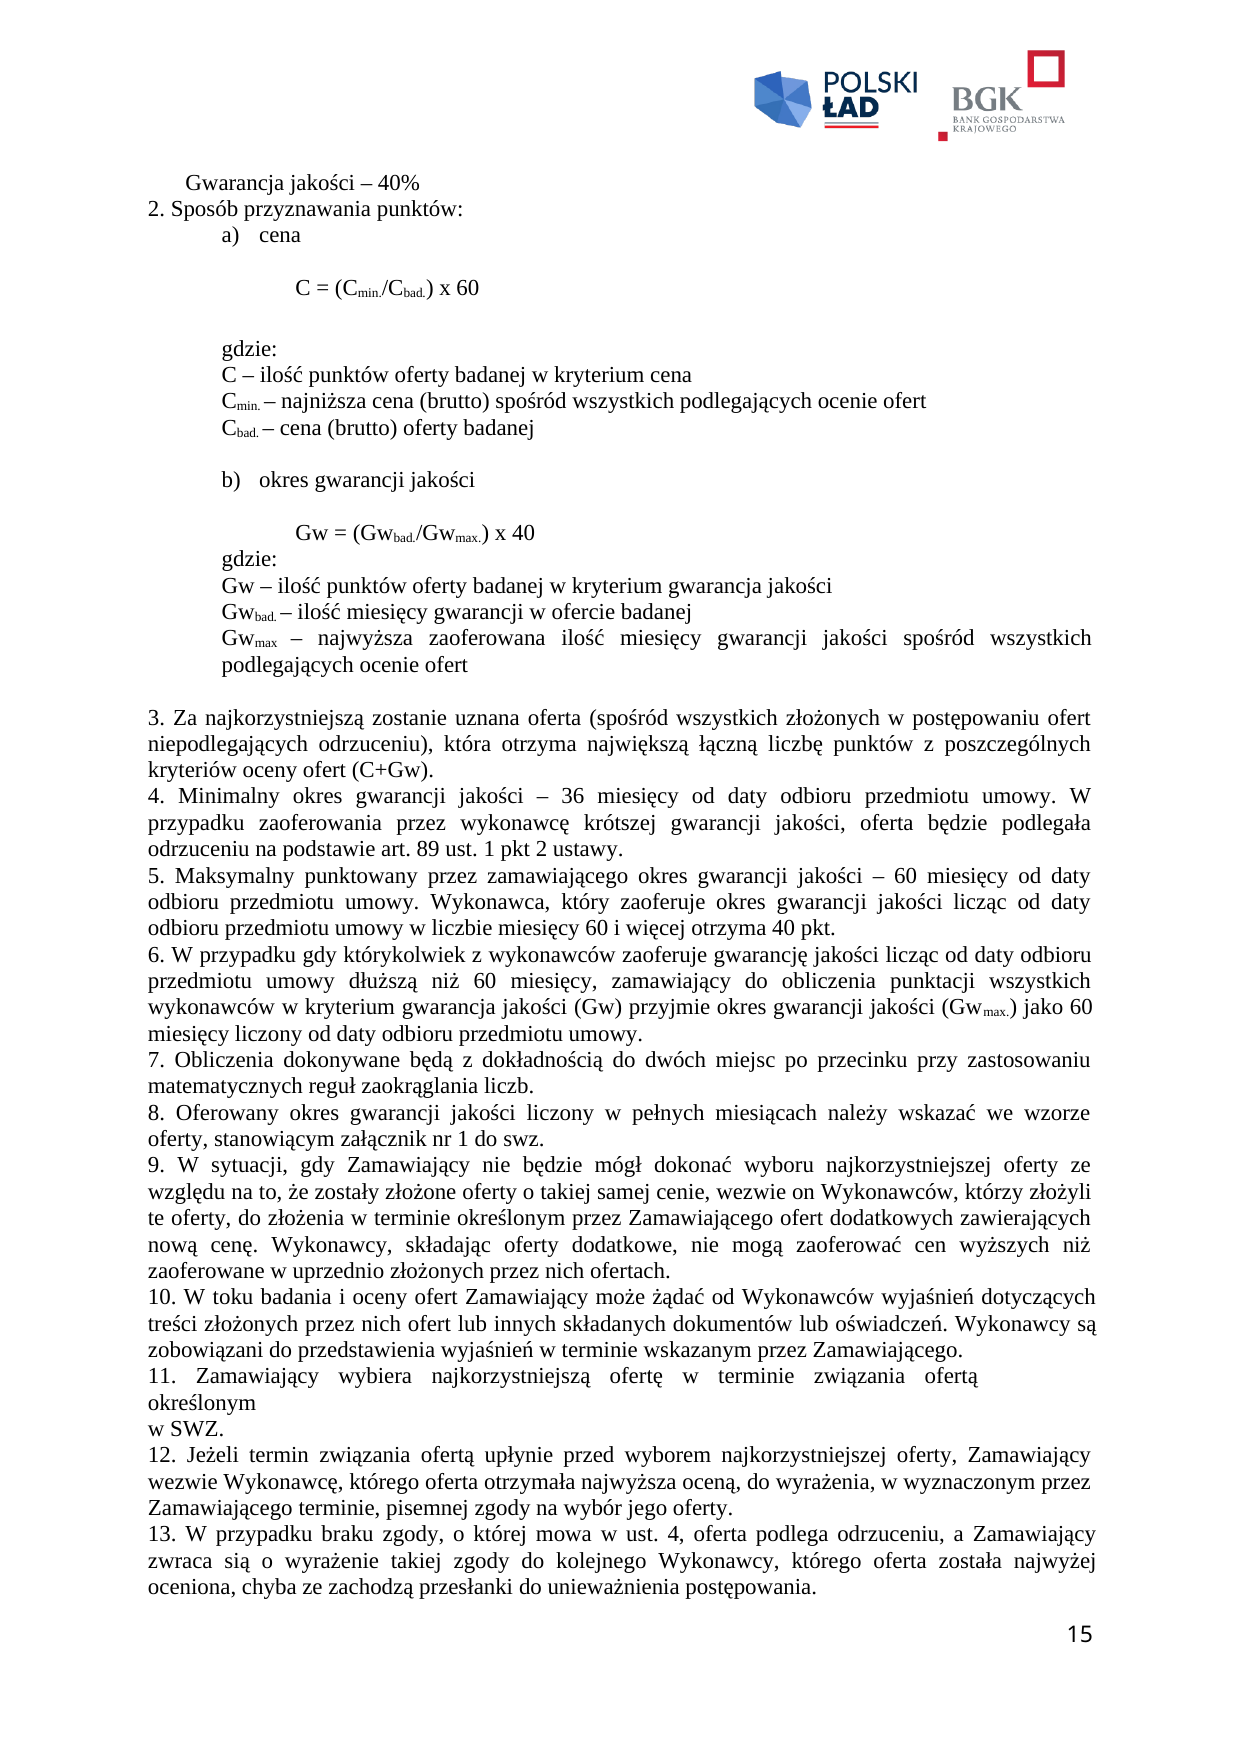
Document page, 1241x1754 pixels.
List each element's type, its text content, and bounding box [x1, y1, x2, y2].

text 6. W przypadku gdy którykolwiek z wykonawców zaoferuje gwarancję jakości licząc od daty odbioru przedmiotu umowy dłuższą niż 60 miesięcy, zamawiający do obliczenia punktacji wszystkich wykonawców w kryterium gwarancja jakości (Gw) przyjmie okres gwarancji jakości (Gwmax.) jako 60 miesięcy liczony od daty odbioru przedmiotu umowy. [148, 941, 1093, 1046]
text C = (Cmin./Cbad.) x 60 [221, 274, 1093, 301]
text 4. Minimalny okres gwarancji jakości – 36 miesięcy od daty odbioru przedmiotu umowy. W przypadku zaoferowania przez wykonawcę krótszej gwarancji jakości, oferta będzie podlegała odrzuceniu na podstawie art. 89 ust. 1 pkt 2 ustawy. [148, 783, 1093, 862]
text 11. Zamawiający wybiera najkorzystniejszą ofertę w terminie związania ofertą określonym w SWZ. [148, 1362, 979, 1441]
text 9. W sytuacji, gdy Zamawiający nie będzie mógł dokonać wyboru najkorzystniejszej oferty ze względu na to, że zostały złożone oferty o takiej samej cenie, wezwie on Wykonawców, którzy złożyli te oferty, do złożenia w terminie określonym przez Zamawiającego ofert dodatkowych zawierających nową cenę. Wykonawcy, składając oferty dodatkowe, nie mogą zaoferować cen wyższych niż zaoferowane w uprzednio złożonych przez nich ofertach. [148, 1152, 1093, 1283]
list okres gwarancji jakości [221, 466, 1093, 493]
text Cmin. – najniższa cena (brutto) spośród wszystkich podlegających ocenie ofert [148, 387, 1093, 414]
text 7. Obliczenia dokonywane będą z dokładnością do dwóch miejsc po przecinku przy zastosowaniu matematycznych reguł zaokrąglania liczb. [148, 1046, 1093, 1099]
text Gwbad. – ilość miesięcy gwarancji w ofercie badanej [148, 598, 1093, 624]
text Gwmax – najwyższa zaoferowana ilość miesięcy gwarancji jakości spośród wszystkich podlegających ocenie ofert [221, 624, 1093, 677]
text Gw = (Gwbad./Gwmax.) x 40 [221, 519, 1093, 545]
text Gw – ilość punktów oferty badanej w kryterium gwarancja jakości [148, 572, 1093, 598]
text 13. W przypadku braku zgody, o której mowa w ust. 4, oferta podlega odrzuceniu, a Zamawiający zwraca sią o wyrażenie takiej zgody do kolejnego Wykonawcy, którego oferta została najwyżej oceniona, chyba ze zachodzą przesłanki do unieważnienia postępowania. [148, 1521, 1098, 1599]
text gdzie: [148, 545, 1093, 572]
text gdzie: [185, 334, 1093, 361]
text 10. W toku badania i oceny ofert Zamawiający może żądać od Wykonawców wyjaśnień dotyczących treści złożonych przez nich ofert lub innych składanych dokumentów lub oświadczeń. Wykonawcy są zobowiązani do przedstawienia wyjaśnień w terminie wskazanym przez Zamawiającego. [148, 1283, 1098, 1362]
text 8. Oferowany okres gwarancji jakości liczony w pełnych miesiącach należy wskazać we wzorze oferty, stanowiącym załącznik nr 1 do swz. [148, 1099, 1093, 1152]
text C – ilość punktów oferty badanej w kryterium cena [148, 361, 1093, 387]
text 2. Sposób przyznawania punktów: [148, 195, 1093, 221]
text 3. Za najkorzystniejszą zostanie uznana oferta (spośród wszystkich złożonych w postępowaniu ofert niepodlegających odrzuceniu), która otrzyma największą łączną liczbę punktów z poszczególnych kryteriów oceny ofert (C+Gw). [148, 703, 1093, 783]
list cena [221, 221, 1093, 248]
text 5. Maksymalny punktowany przez zamawiającego okres gwarancji jakości – 60 miesięcy od daty odbioru przedmiotu umowy. Wykonawca, który zaoferuje okres gwarancji jakości licząc od daty odbioru przedmiotu umowy w liczbie miesięcy 60 i więcej otrzyma 40 pkt. [148, 862, 1093, 941]
text Cbad. – cena (brutto) oferty badanej [148, 414, 1093, 440]
text Gwarancja jakości – 40% [185, 169, 1093, 195]
text 12. Jeżeli termin związania ofertą upłynie przed wyborem najkorzystniejszej oferty, Zamawiający wezwie Wykonawcę, którego oferta otrzymała najwyższa oceną, do wyrażenia, w wyznaczonym przez Zamawiającego terminie, pisemnej zgody na wybór jego oferty. [148, 1441, 1093, 1521]
